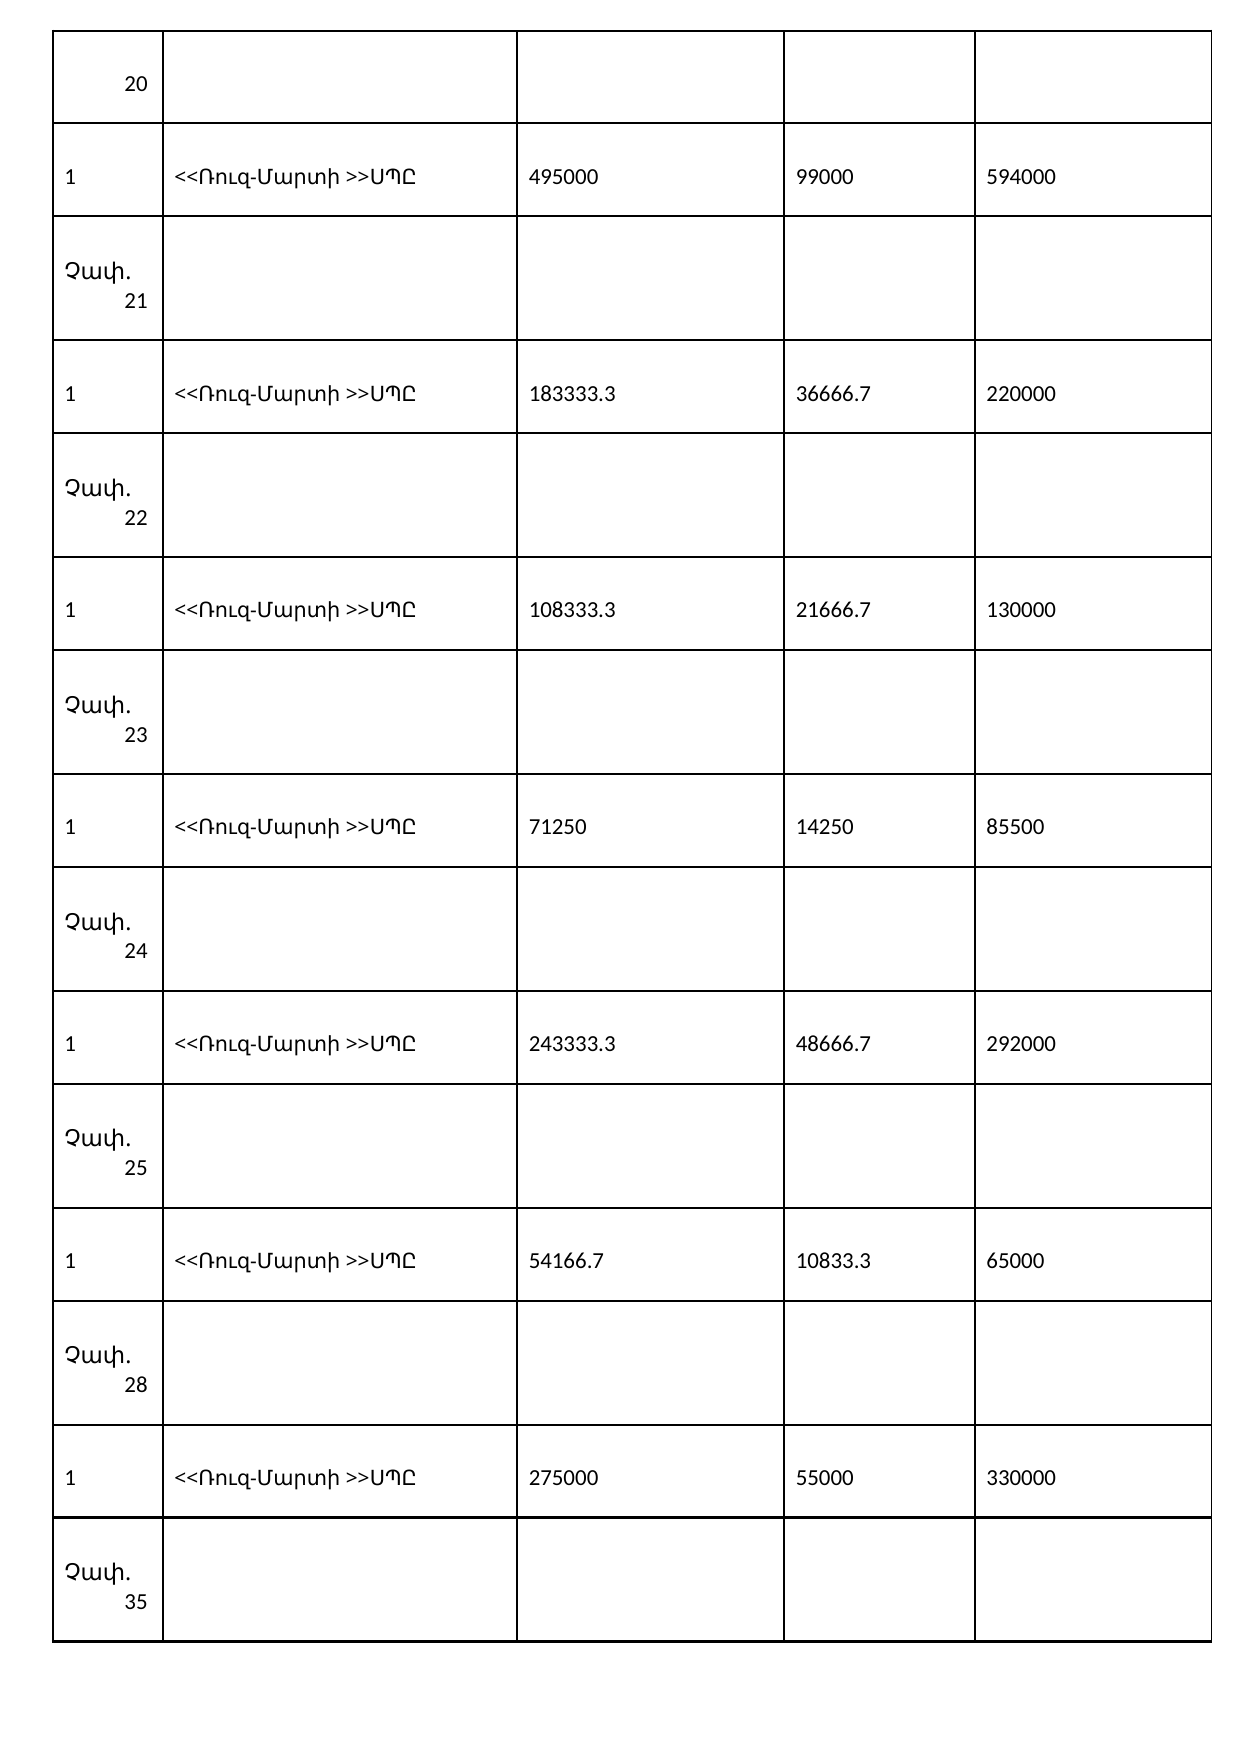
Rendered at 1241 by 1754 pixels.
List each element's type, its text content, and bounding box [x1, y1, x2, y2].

table_cell 183333.3 [518, 341, 783, 432]
table_cell 99000 [785, 124, 974, 215]
table_cell [164, 651, 516, 773]
table_cell [164, 868, 516, 990]
table_cell [785, 651, 974, 773]
table_cell Չափ. 35 [54, 1519, 162, 1640]
table_cell 330000 [976, 1426, 1211, 1516]
table_cell Չափ. 23 [54, 651, 162, 773]
table_cell [976, 1302, 1211, 1423]
table_cell [518, 651, 783, 773]
table_cell 54166.7 [518, 1209, 783, 1299]
table_cell Չափ. 28 [54, 1302, 162, 1423]
table_cell [164, 1302, 516, 1423]
table_cell 220000 [976, 341, 1211, 432]
table_cell [785, 1085, 974, 1207]
table_cell <<Ռուզ-Մարտի >>ՍՊԸ [164, 775, 516, 866]
table_cell Չափ. 24 [54, 868, 162, 990]
table_cell 108333.3 [518, 558, 783, 649]
table_cell 55000 [785, 1426, 974, 1516]
table_cell 10833.3 [785, 1209, 974, 1299]
table_cell 1 [54, 992, 162, 1083]
table_cell 275000 [518, 1426, 783, 1516]
table_cell [518, 32, 783, 122]
table_cell Չափ. 22 [54, 434, 162, 556]
table_cell 495000 [518, 124, 783, 215]
table_cell [976, 217, 1211, 339]
table_cell Չափ. 25 [54, 1085, 162, 1207]
table_cell <<Ռուզ-Մարտի >>ՍՊԸ [164, 124, 516, 215]
table_cell <<Ռուզ-Մարտի >>ՍՊԸ [164, 1209, 516, 1299]
table_cell <<Ռուզ-Մարտի >>ՍՊԸ [164, 1426, 516, 1516]
table_cell 85500 [976, 775, 1211, 866]
table_cell [785, 1302, 974, 1423]
table_cell [976, 434, 1211, 556]
table_cell [785, 32, 974, 122]
table_cell [164, 1085, 516, 1207]
table_cell [785, 217, 974, 339]
table_cell <<Ռուզ-Մարտի >>ՍՊԸ [164, 992, 516, 1083]
table_cell 21666.7 [785, 558, 974, 649]
table_cell [518, 434, 783, 556]
table_cell 65000 [976, 1209, 1211, 1299]
table_cell [785, 1519, 974, 1640]
table_cell [976, 32, 1211, 122]
table_cell 1 [54, 558, 162, 649]
table_cell 14250 [785, 775, 974, 866]
table_cell 243333.3 [518, 992, 783, 1083]
table_cell [785, 434, 974, 556]
table_cell [785, 868, 974, 990]
table_cell [518, 1302, 783, 1423]
table_cell Չափ. 21 [54, 217, 162, 339]
table_cell [164, 32, 516, 122]
table_cell 292000 [976, 992, 1211, 1083]
table_cell 71250 [518, 775, 783, 866]
table_cell [518, 217, 783, 339]
table_cell [976, 868, 1211, 990]
table_cell 1 [54, 1426, 162, 1516]
table_cell Չափ. 20 [54, 32, 162, 122]
table_cell 594000 [976, 124, 1211, 215]
table_cell 1 [54, 1209, 162, 1299]
table_cell [164, 217, 516, 339]
table_cell 1 [54, 124, 162, 215]
table_cell 130000 [976, 558, 1211, 649]
table_cell 36666.7 [785, 341, 974, 432]
table_cell [976, 651, 1211, 773]
table_cell [518, 1519, 783, 1640]
table_cell 1 [54, 341, 162, 432]
table_cell [164, 1519, 516, 1640]
table_cell [518, 868, 783, 990]
table_cell [976, 1519, 1211, 1640]
table_cell <<Ռուզ-Մարտի >>ՍՊԸ [164, 341, 516, 432]
table_cell 1 [54, 775, 162, 866]
table_cell [518, 1085, 783, 1207]
table_cell <<Ռուզ-Մարտի >>ՍՊԸ [164, 558, 516, 649]
table_cell [976, 1085, 1211, 1207]
table_cell [164, 434, 516, 556]
table_cell 48666.7 [785, 992, 974, 1083]
